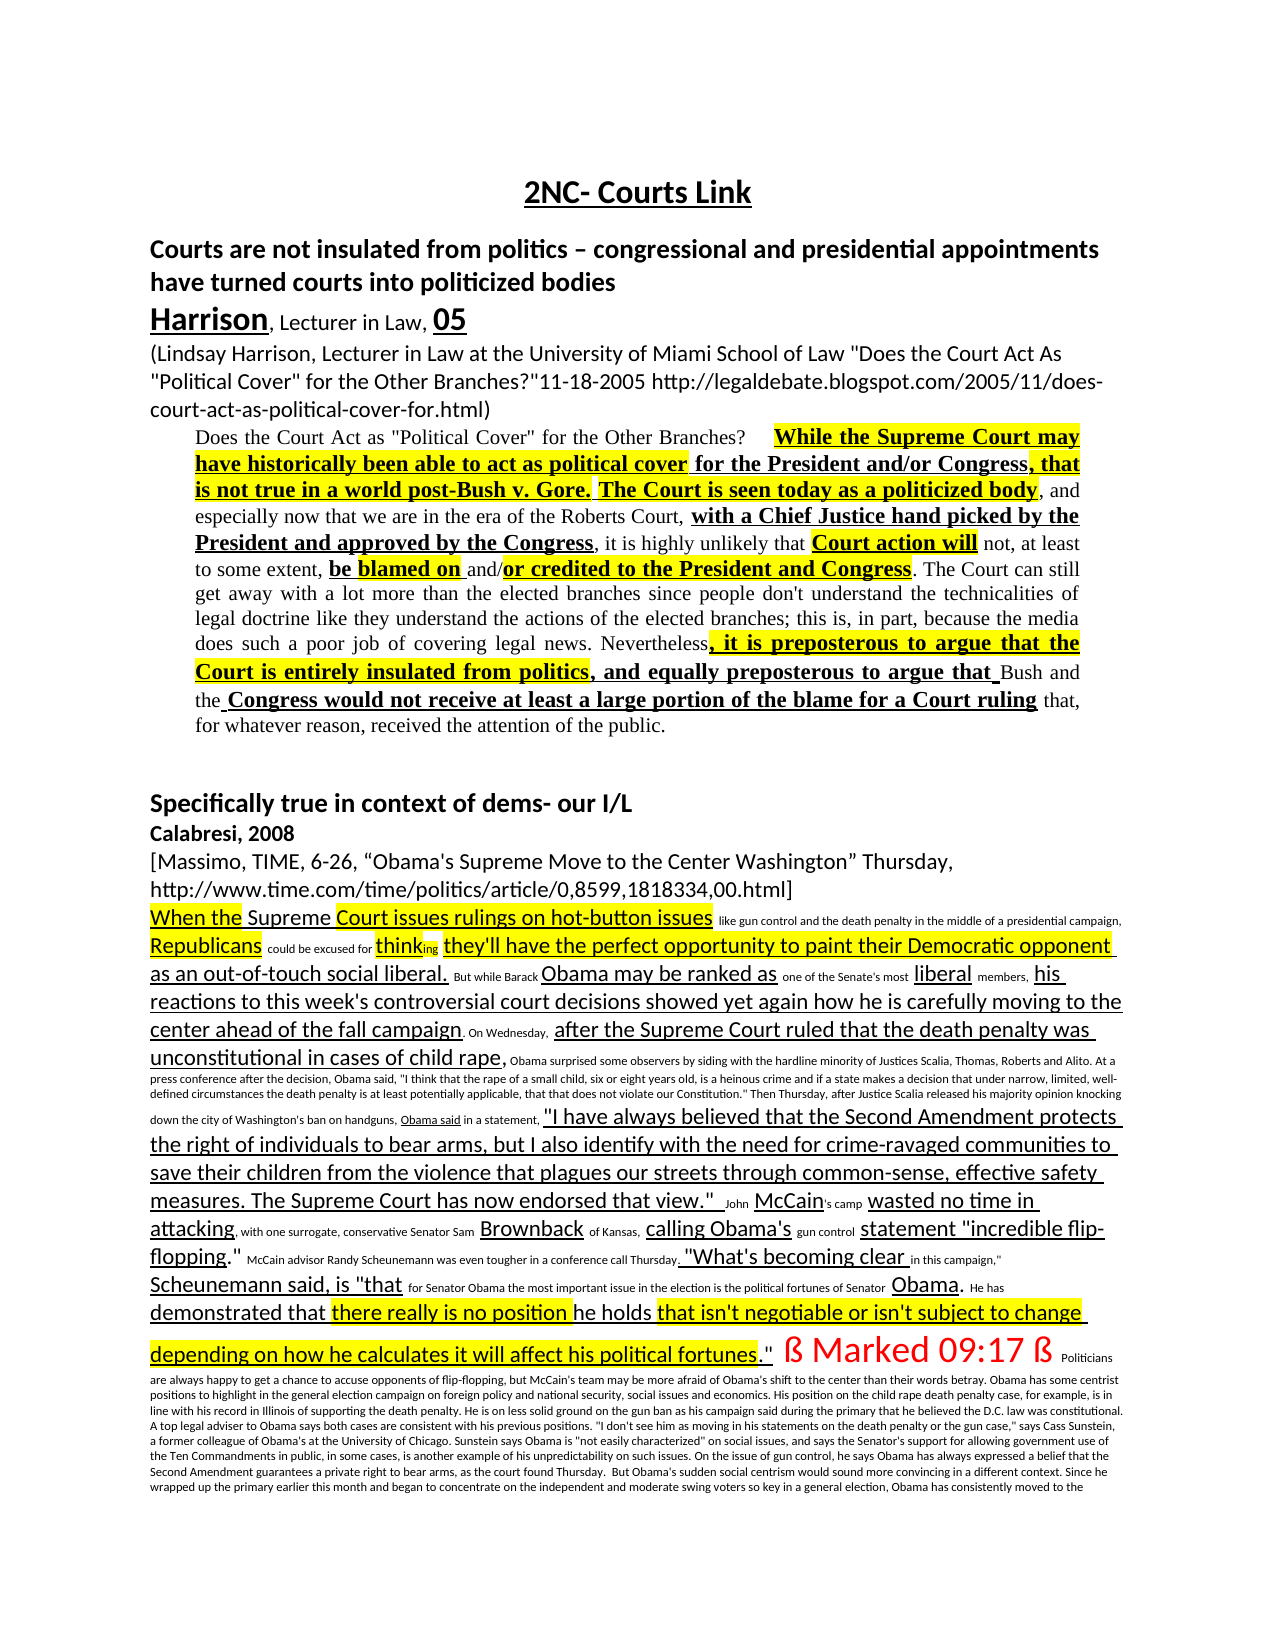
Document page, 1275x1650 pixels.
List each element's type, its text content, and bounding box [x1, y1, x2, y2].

text 2NC- Courts Link [150, 171, 1125, 212]
text (Lindsay Harrison, Lecturer in Law at the University of Miami School of Law "Does the Court Act As "Political Cover" for the Other Branches?"11-18-2005 http://legaldebate.blogspot.com/2005/11/does-court-act-as-political-cover-for.html) [150, 339, 1125, 423]
text Harrison, Lecturer in Law, 05 [150, 298, 1125, 339]
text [150, 903, 1125, 1494]
text Calabresi, 2008 [150, 819, 1125, 847]
text Courts are not insulated from politics – congressional and presidential appointments have turned courts into politicized bodies [150, 232, 1125, 298]
text Specifically true in context of dems- our I/L [150, 786, 1125, 819]
text Does the Court Act as "Political Cover" for the Other Branches? While the Supreme Court may have historically been able to act as political cover for the President and/or Congress, that is not true in a world post-Bush v. Gore. The Court is seen today as a politicized body, and especially now that we are in the era of the Roberts Court, with a Chief Justice hand picked by the President and approved by the Congress, it is highly unlikely that Court action will not, at least to some extent, be blamed on and/or credited to the President and Congress. The Court can still get away with a lot more than the elected branches since people don't understand the technicalities of legal doctrine like they understand the actions of the elected branches; this is, in part, because the media does such a poor job of covering legal news. Nevertheless, it is preposterous to argue that the Court is entirely insulated from politics, and equally preposterous to argue that Bush and the Congress would not receive at least a large portion of the blame for a Court ruling that, for whatever reason, received the attention of the public. [195, 476, 1080, 737]
text [Massimo, TIME, 6-26, “Obama's Supreme Move to the Center Washington” Thursday, http://www.time.com/time/politics/article/0,8599,1818334,00.html] [150, 847, 1125, 903]
